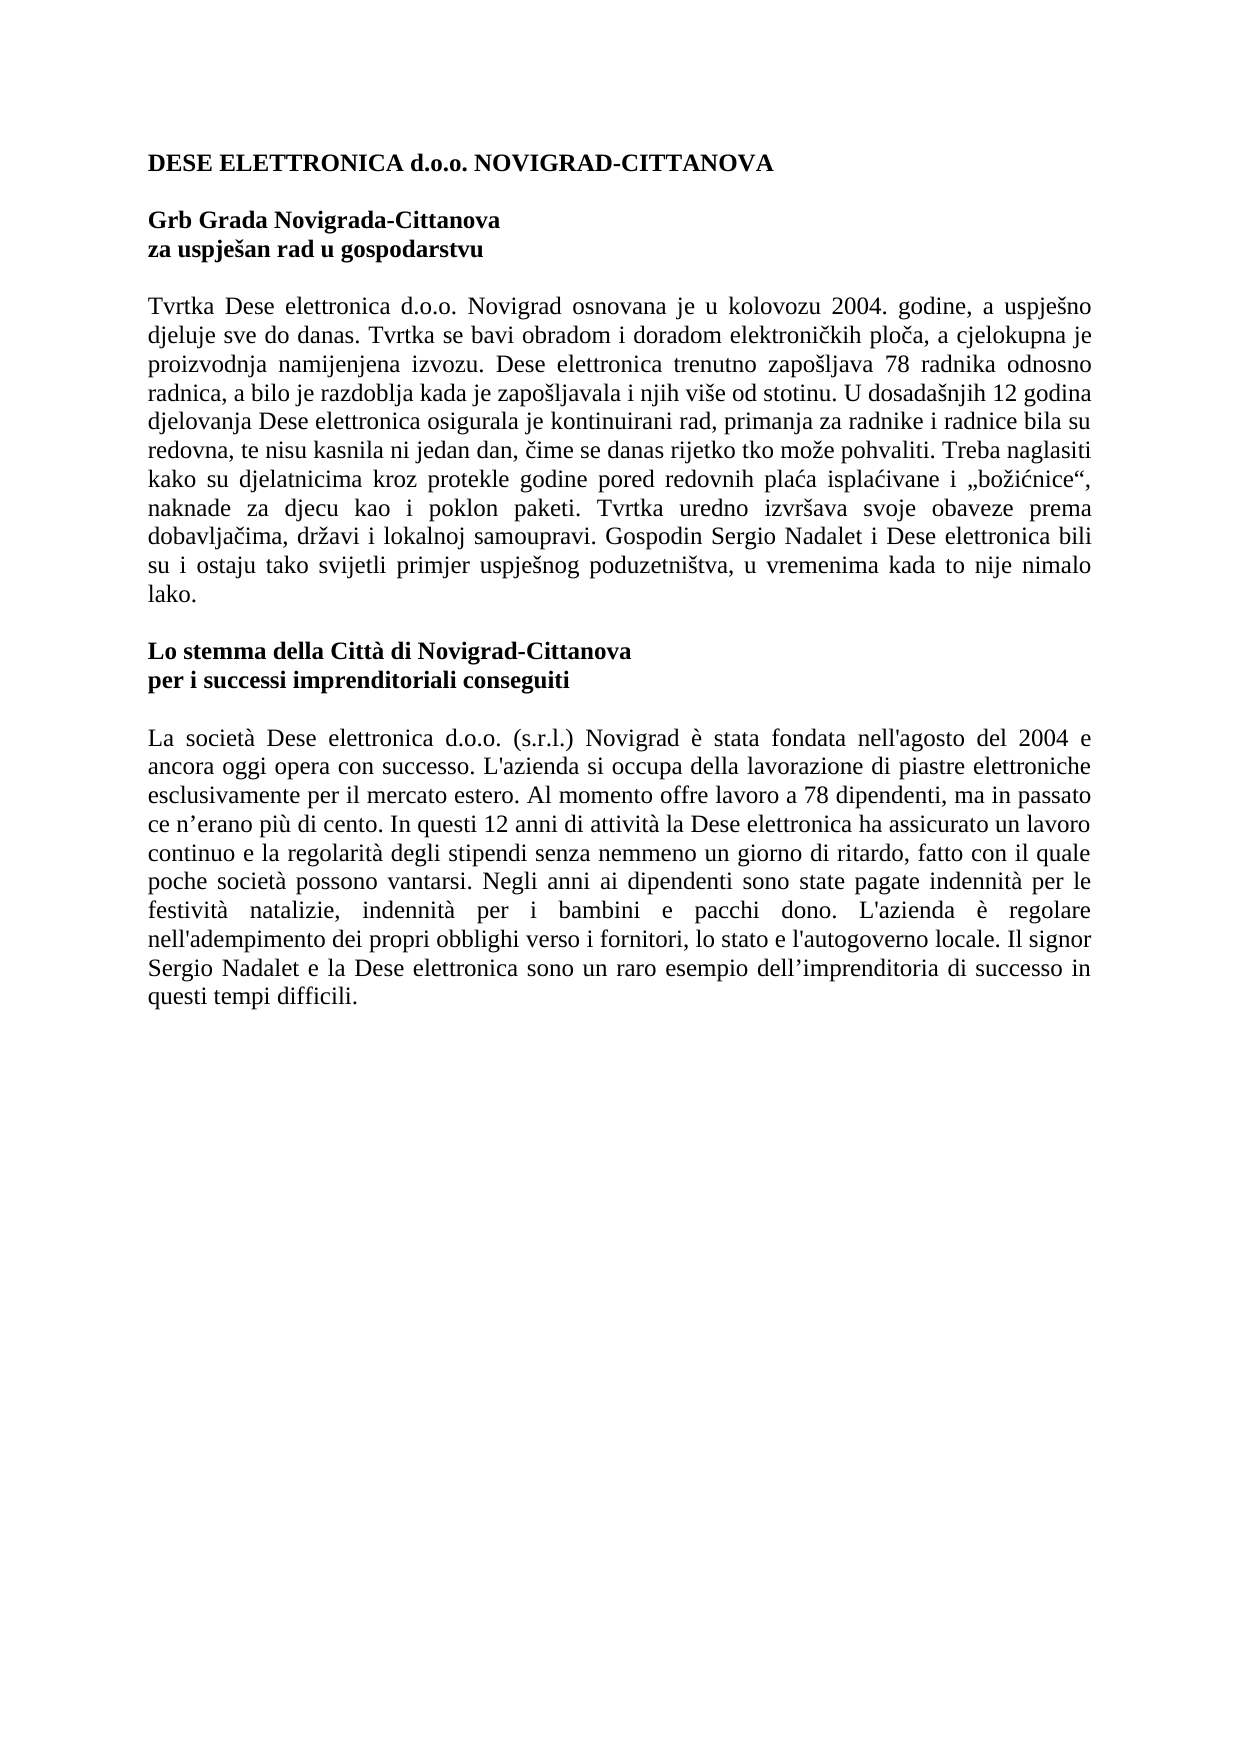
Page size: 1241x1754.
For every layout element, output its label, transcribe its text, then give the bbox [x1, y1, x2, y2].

text Tvrtka Dese elettronica d.o.o. Novigrad osnovana je u kolovozu 2004. godine, a uspješno djeluje sve do danas. Tvrtka se bavi obradom i doradom elektroničkih ploča, a cjelokupna je proizvodnja namijenjena izvozu. Dese elettronica trenutno zapošljava 78 radnika odnosno radnica, a bilo je razdoblja kada je zapošljavala i njih više od stotinu. U dosadašnjih 12 godina djelovanja Dese elettronica osigurala je kontinuirani rad, primanja za radnike i radnice bila su redovna, te nisu kasnila ni jedan dan, čime se danas rijetko tko može pohvaliti. Treba naglasiti kako su djelatnicima kroz protekle godine pored redovnih plaća isplaćivane i „božićnice“, naknade za djecu kao i poklon paketi. Tvrtka uredno izvršava svoje obaveze prema dobavljačima, državi i lokalnoj samoupravi. Gospodin Sergio Nadalet i Dese elettronica bili su i ostaju tako svijetli primjer uspješnog poduzetništva, u vremenima kada to nije nimalo lako. [148, 291, 1093, 608]
text za uspješan rad u gospodarstvu [148, 234, 1093, 263]
text La società Dese elettronica d.o.o. (s.r.l.) Novigrad è stata fondata nell'agosto del 2004 e ancora oggi opera con successo. L'azienda si occupa della lavorazione di piastre elettroniche esclusivamente per il mercato estero. Al momento offre lavoro a 78 dipendenti, ma in passato ce n’erano più di cento. In questi 12 anni di attività la Dese elettronica ha assicurato un lavoro continuo e la regolarità degli stipendi senza nemmeno un giorno di ritardo, fatto con il quale poche società possono vantarsi. Negli anni ai dipendenti sono state pagate indennità per le festività natalizie, indennità per i bambini e pacchi dono. L'azienda è regolare nell'adempimento dei propri obblighi verso i fornitori, lo stato e l'autogoverno locale. Il signor Sergio Nadalet e la Dese elettronica sono un raro esempio dell’imprenditoria di successo in questi tempi difficili. [148, 723, 1093, 1010]
text Lo stemma della Città di Novigrad-Cittanova [148, 636, 1093, 665]
text per i successi imprenditoriali conseguiti [148, 665, 1093, 694]
text DESE ELETTRONICA d.o.o. NOVIGRAD-CITTANOVA [148, 148, 1093, 176]
text Grb Grada Novigrada-Cittanova [148, 205, 1093, 234]
